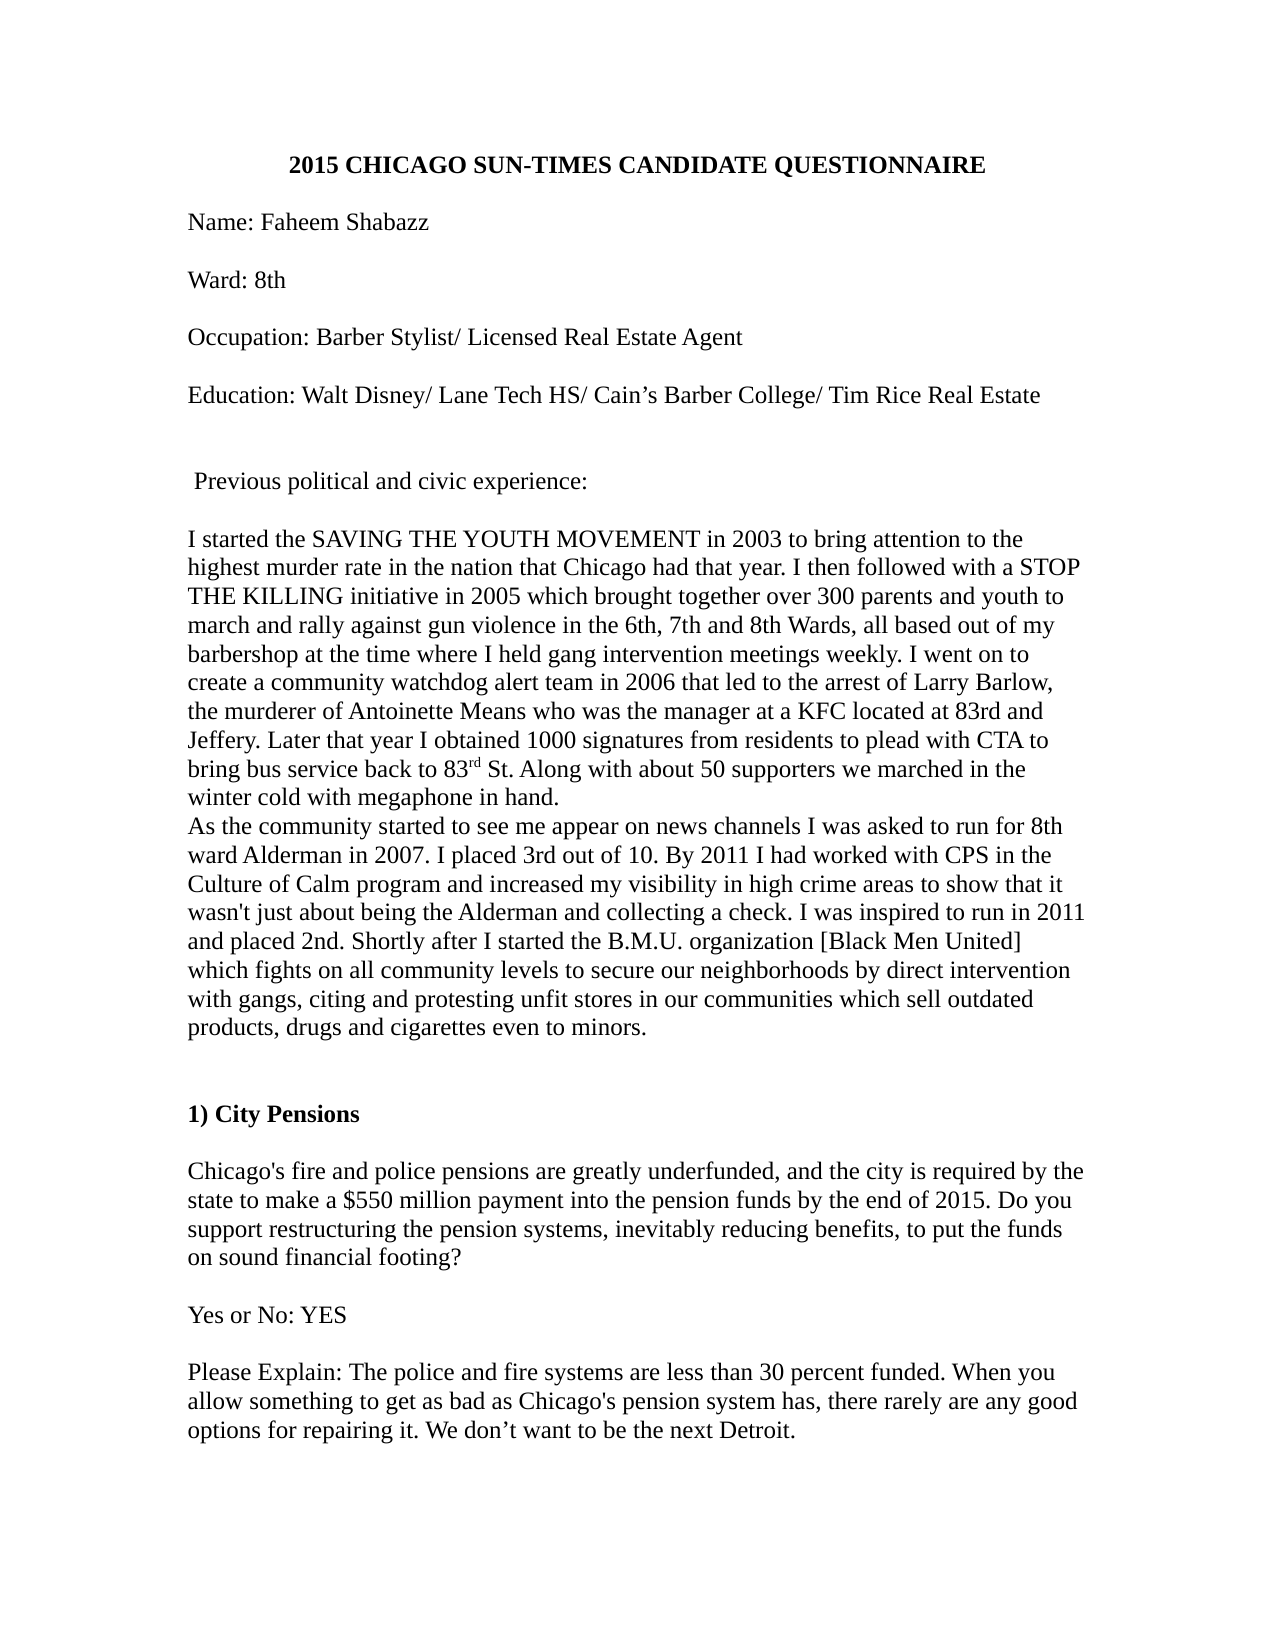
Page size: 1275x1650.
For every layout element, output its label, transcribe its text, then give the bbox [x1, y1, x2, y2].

text Yes or No: YES [187, 1300, 1087, 1329]
text Chicago's fire and police pensions are greatly underfunded, and the city is required by the state to make a $550 million payment into the pension funds by the end of 2015. Do you support restructuring the pension systems, inevitably reducing benefits, to put the funds on sound financial footing? [187, 1156, 1087, 1271]
text Ward: 8th [187, 265, 1087, 294]
text 1) City Pensions [187, 1099, 1087, 1127]
text I started the SAVING THE YOUTH MOVEMENT in 2003 to bring attention to the highest murder rate in the nation that Chicago had that year. I then followed with a STOP THE KILLING initiative in 2005 which brought together over 300 parents and youth to march and rally against gun violence in the 6th, 7th and 8th Wards, all based out of my barbershop at the time where I held gang intervention meetings weekly. I went on to create a community watchdog alert team in 2006 that led to the arrest of Larry Barlow, the murderer of Antoinette Means who was the manager at a KFC located at 83rd and Jeffery. Later that year I obtained 1000 signatures from residents to plead with CTA to bring bus service back to 83rd St. Along with about 50 supporters we marched in the winter cold with megaphone in hand. [187, 524, 1087, 811]
text Previous political and civic experience: [187, 466, 1087, 495]
text Name: Faheem Shabazz [187, 207, 1087, 236]
text As the community started to see me appear on news channels I was asked to run for 8th ward Alderman in 2007. I placed 3rd out of 10. By 2011 I had worked with CPS in the Culture of Calm program and increased my visibility in high crime areas to show that it wasn't just about being the Alderman and collecting a check. I was inspired to run in 2011 and placed 2nd. Shortly after I started the B.M.U. organization [Black Men United] which fights on all community levels to secure our neighborhoods by direct intervention with gangs, citing and protesting unfit stores in our communities which sell outdated products, drugs and cigarettes even to minors. [187, 811, 1087, 1041]
text Please Explain: The police and fire systems are less than 30 percent funded. When you allow something to get as bad as Chicago's pension system has, there rarely are any good options for repairing it. We don’t want to be the next Detroit. [187, 1357, 1087, 1444]
text 2015 CHICAGO SUN-TIMES CANDIDATE QUESTIONNAIRE [187, 150, 1087, 179]
text Education: Walt Disney/ Lane Tech HS/ Cain’s Barber College/ Tim Rice Real Estate [187, 380, 1087, 409]
text Occupation: Barber Stylist/ Licensed Real Estate Agent [187, 322, 1087, 351]
